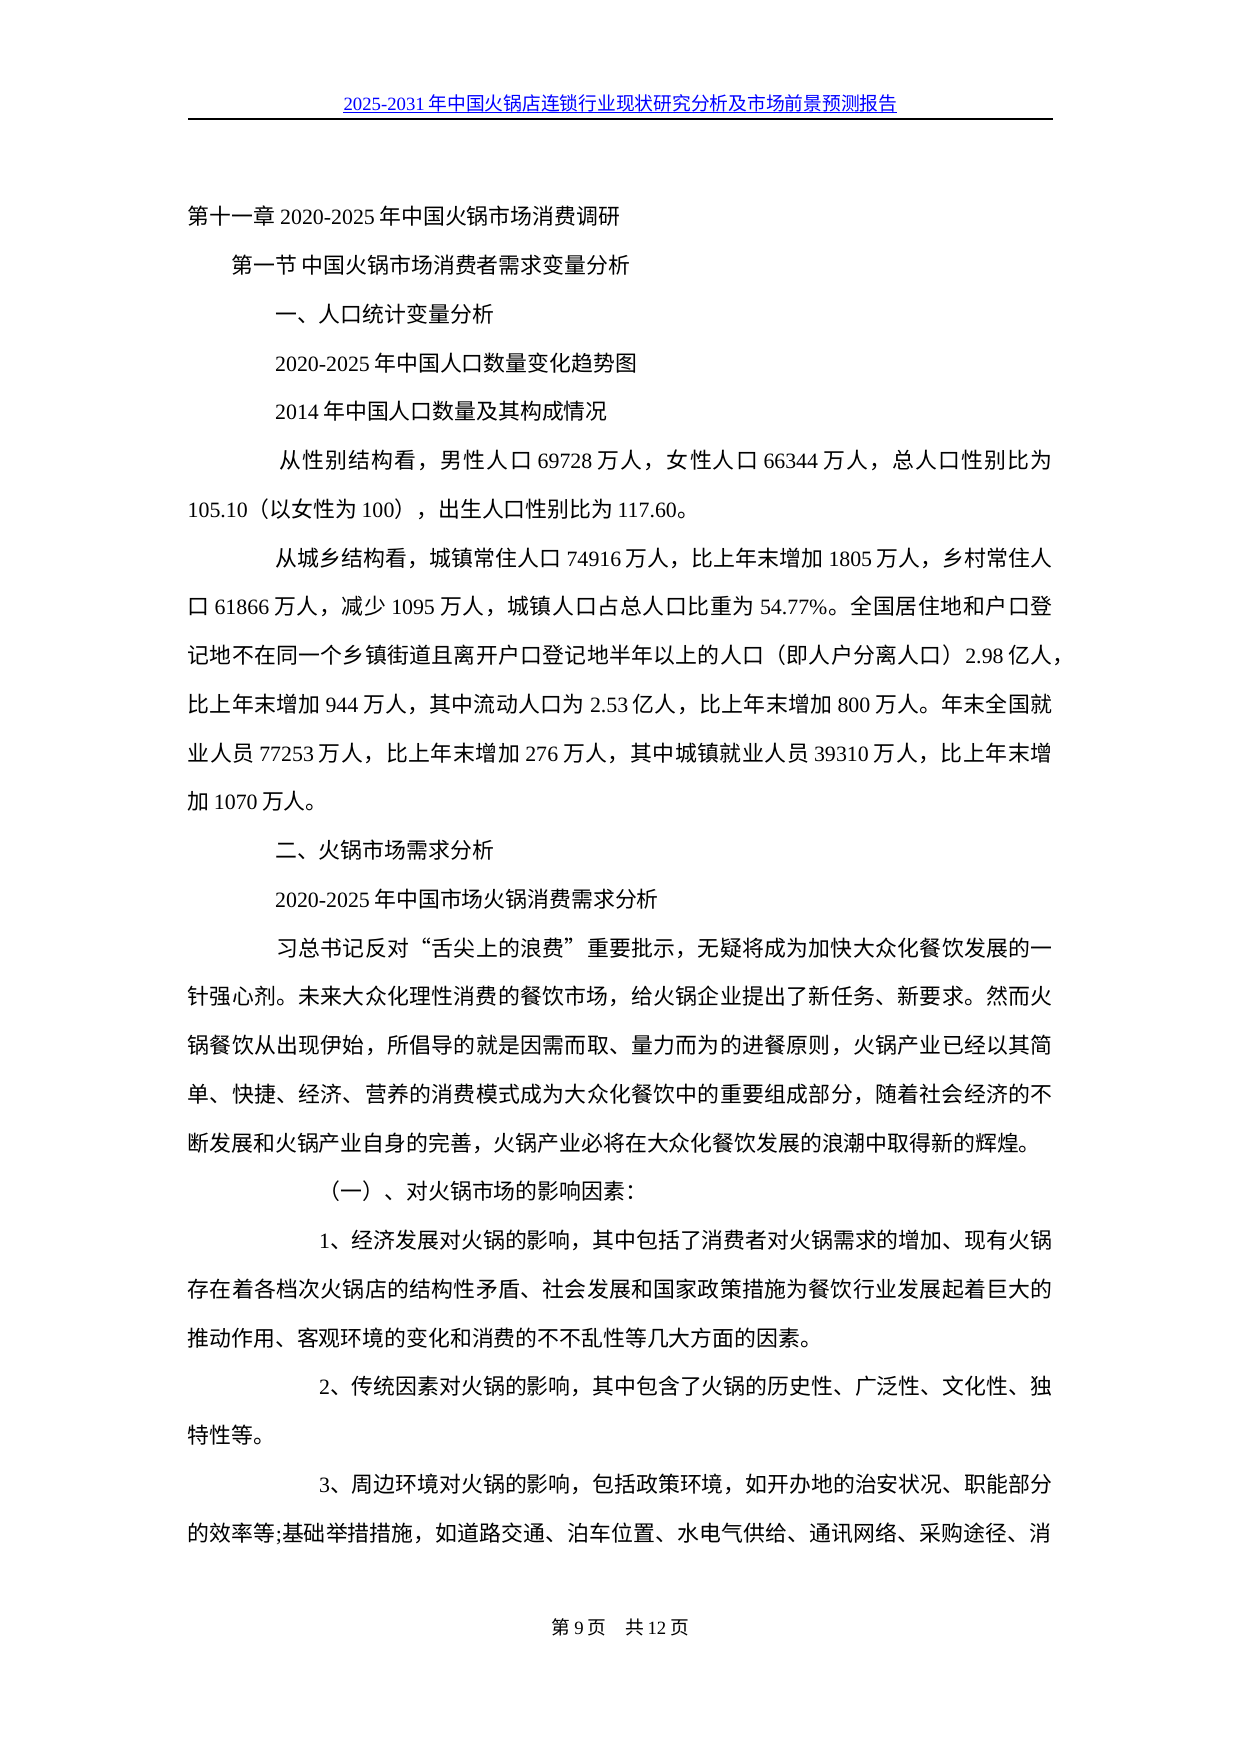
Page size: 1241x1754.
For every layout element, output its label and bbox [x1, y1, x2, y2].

text [187, 150, 1053, 1548]
